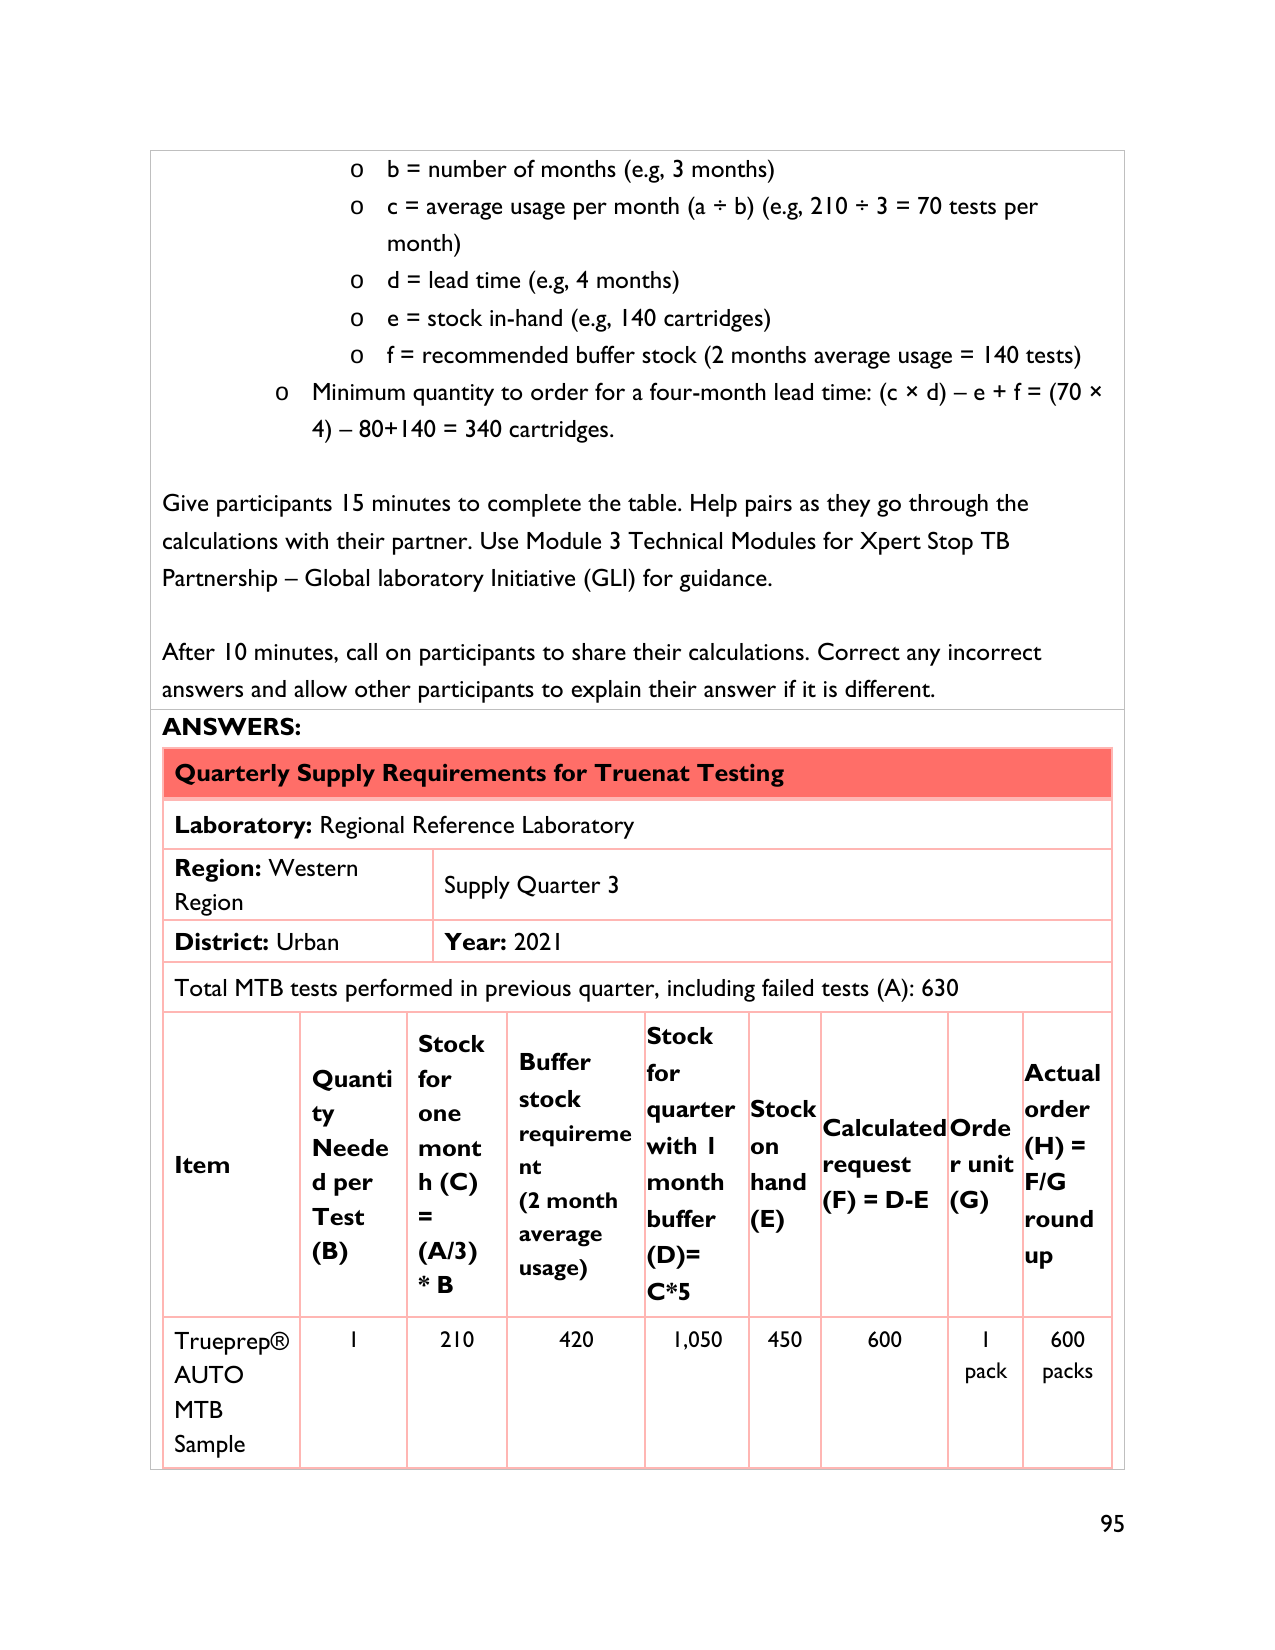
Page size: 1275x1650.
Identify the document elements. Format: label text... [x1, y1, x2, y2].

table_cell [151, 151, 1124, 708]
table_cell ANSWERS: [151, 710, 1124, 1469]
